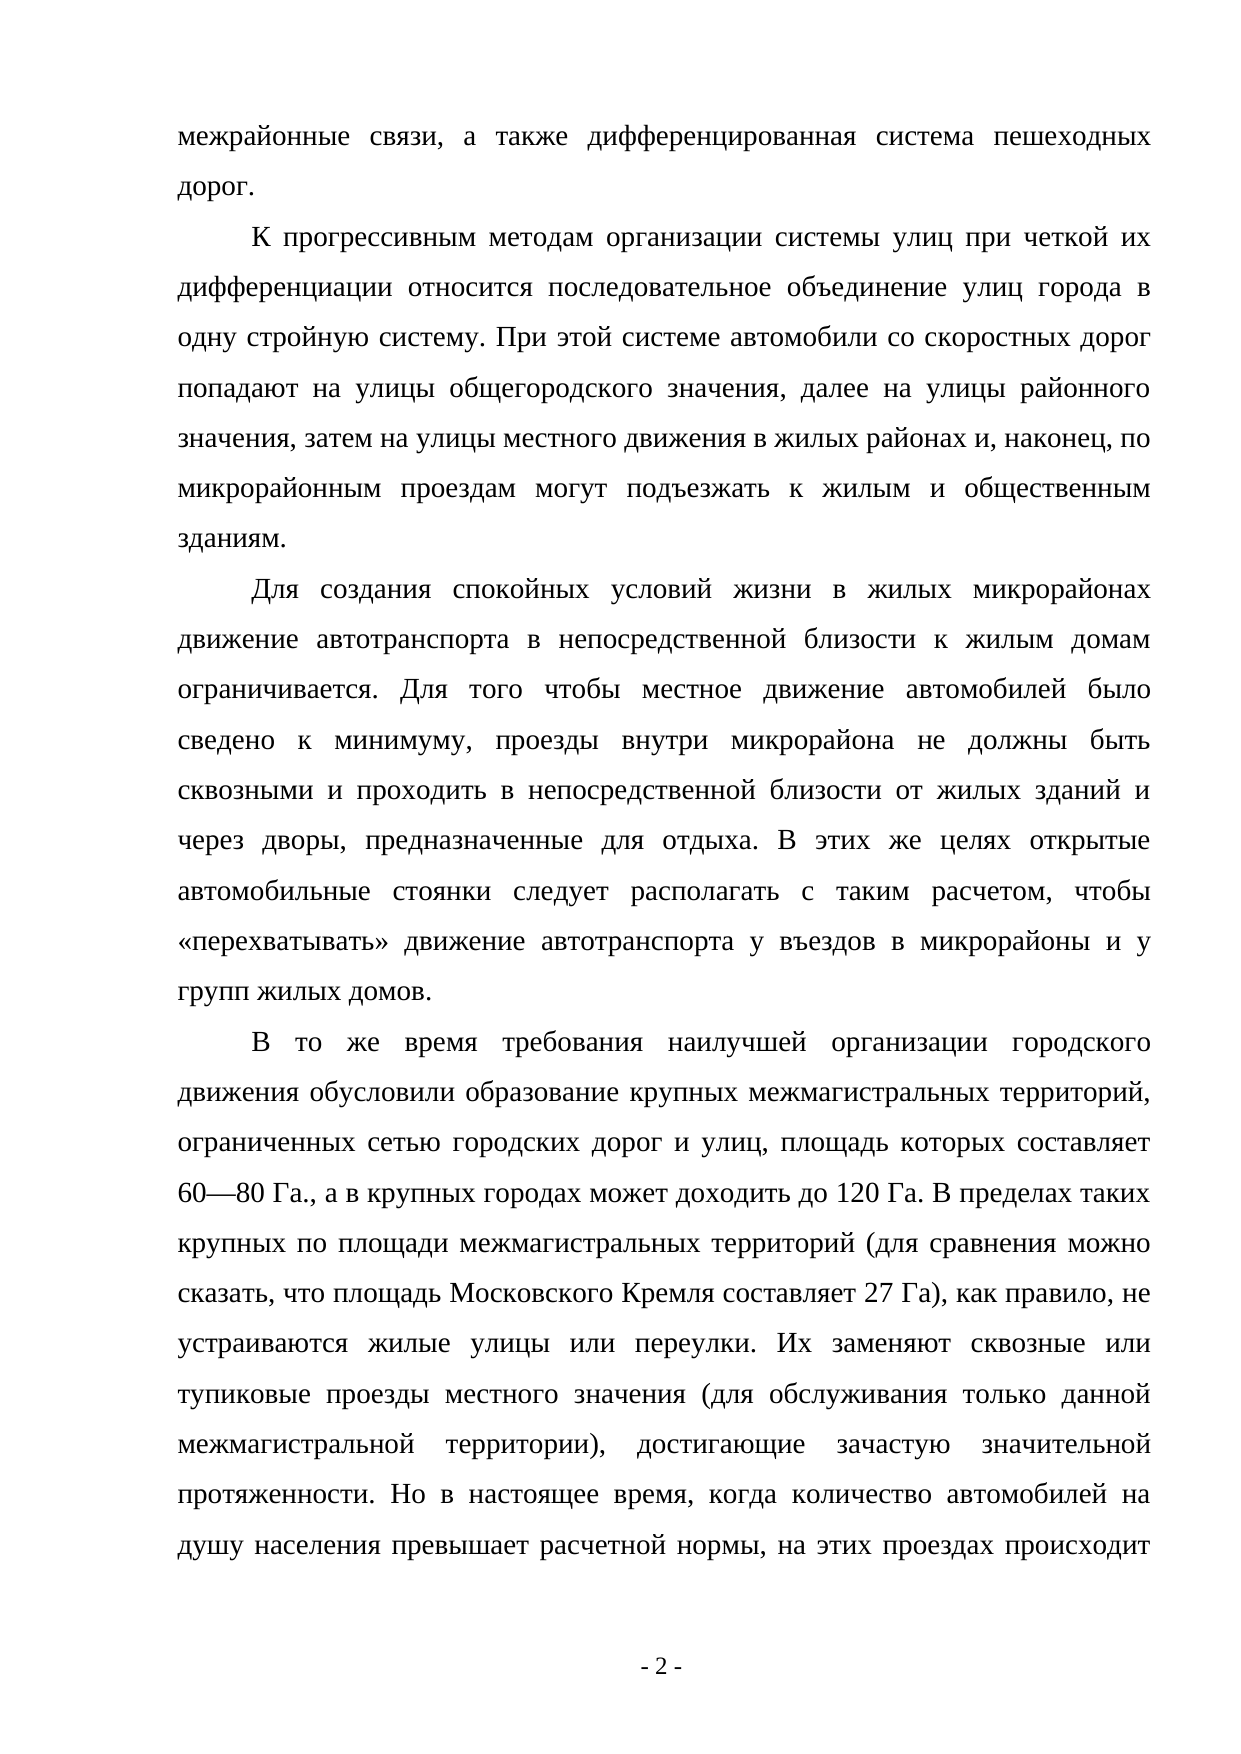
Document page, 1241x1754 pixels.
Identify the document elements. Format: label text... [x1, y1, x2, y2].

text К прогрессивным методам организации системы улиц при четкой их дифференциации относится последовательное объединение улиц города в одну стройную систему. При этой системе автомобили со скоростных дорог попадают на улицы общегородского значения, далее на улицы районного значения, затем на улицы местного движения в жилых районах и, наконец, по микрорайонным проездам могут подъезжать к жилым и общественным зданиям. [177, 219, 1152, 554]
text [177, 1024, 1152, 1560]
text Для создания спокойных условий жизни в жилых микрорайонах движение автотранспорта в непосредственной близости к жилым домам ограничивается. Для того чтобы местное движение автомобилей было сведено к минимуму, проезды внутри микрорайона не должны быть сквозными и проходить в непосредственной близости от жилых зданий и через дворы, предназначенные для отдыха. В этих же целях открытые автомобильные стоянки следует располагать с таким расчетом, чтобы «перехватывать» движение автотранспорта у въездов в микрорайоны и у групп жилых домов. [177, 571, 1152, 1007]
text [177, 118, 1152, 202]
